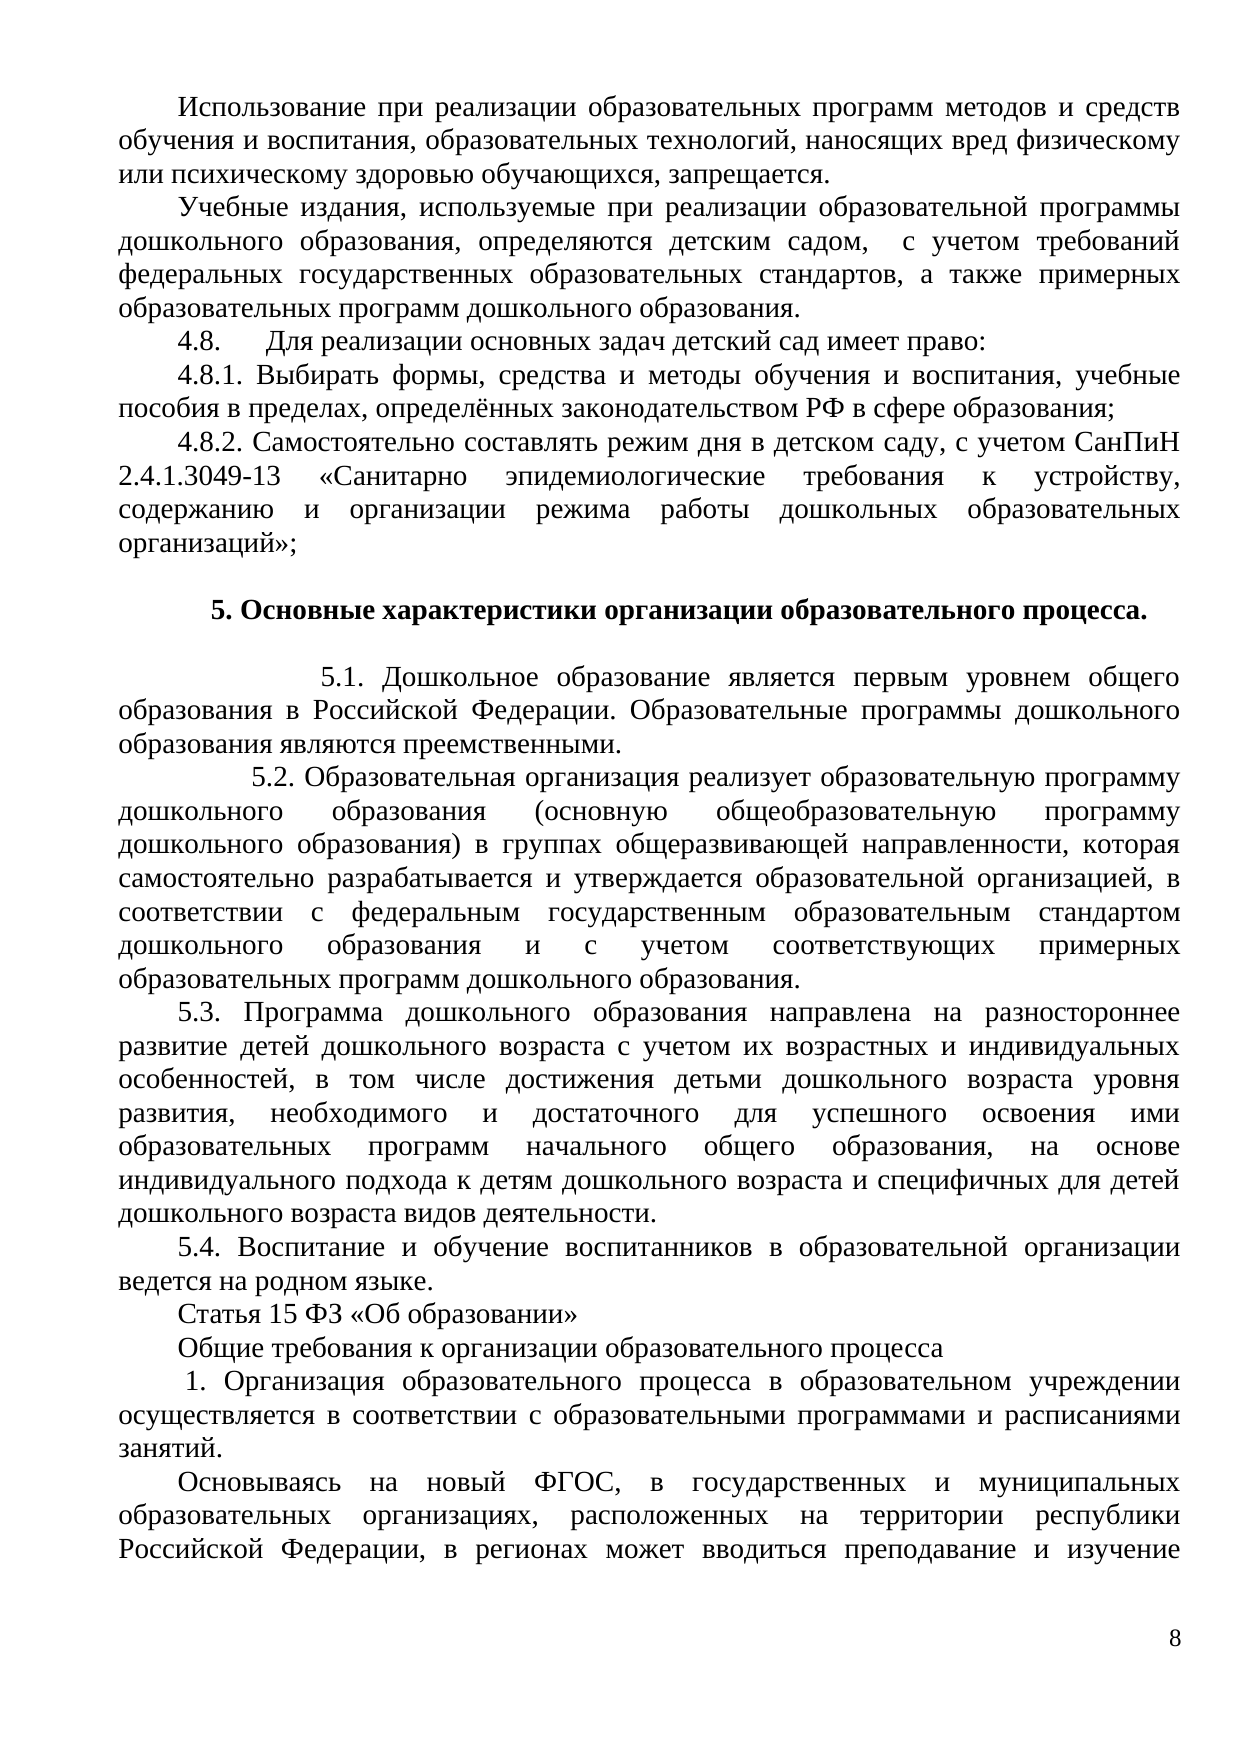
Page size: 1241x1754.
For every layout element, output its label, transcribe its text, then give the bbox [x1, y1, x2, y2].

text 5.4. Воспитание и обучение воспитанников в образовательной организации ведется на родном языке. [118, 1229, 1181, 1296]
text 5.1. Дошкольное образование является первым уровнем общего образования в Российской Федерации. Образовательные программы дошкольного образования являются преемственными. [118, 659, 1181, 759]
text 5.2. Образовательная организация реализует образовательную программу дошкольного образования (основную общеобразовательную программу дошкольного образования) в группах общеразвивающей направленности, которая самостоятельно разрабатывается и утверждается образовательной организацией, в соответствии с федеральным государственным образовательным стандартом дошкольного образования и с учетом соответствующих примерных образовательных программ дошкольного образования. [118, 759, 1181, 994]
text 1. Организация образовательного процесса в образовательном учреждении осуществляется в соответствии с образовательными программами и расписаниями занятий. [118, 1363, 1181, 1464]
text 4.8. Для реализации основных задач детский сад имеет право: [118, 323, 1181, 357]
text 5.3. Программа дошкольного образования направлена на разностороннее развитие детей дошкольного возраста с учетом их возрастных и индивидуальных особенностей, в том числе достижения детьми дошкольного возраста уровня развития, необходимого и достаточного для успешного освоения ими образовательных программ начального общего образования, на основе индивидуального подхода к детям дошкольного возраста и специфичных для детей дошкольного возраста видов деятельности. [118, 994, 1181, 1229]
text 5. Основные характеристики организации образовательного процесса. [118, 592, 1181, 625]
text Учебные издания, используемые при реализации образовательной программы дошкольного образования, определяются детским садом, с учетом требований федеральных государственных образовательных стандартов, а также примерных образовательных программ дошкольного образования. [118, 189, 1181, 323]
text Общие требования к организации образовательного процесса [118, 1330, 1181, 1363]
text 4.8.2. Самостоятельно составлять режим дня в детском саду, с учетом СанПиН 2.4.1.3049-13 «Санитарно эпидемиологические требования к устройству, содержанию и организации режима работы дошкольных образовательных организаций»; [118, 424, 1181, 558]
text Использование при реализации образовательных программ методов и средств обучения и воспитания, образовательных технологий, наносящих вред физическому или психическому здоровью обучающихся, запрещается. [118, 89, 1181, 189]
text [118, 1464, 1181, 1564]
text 4.8.1. Выбирать формы, средства и методы обучения и воспитания, учебные пособия в пределах, определённых законодательством РФ в сфере образования; [118, 357, 1181, 424]
text Статья 15 ФЗ «Об образовании» [118, 1296, 1181, 1330]
